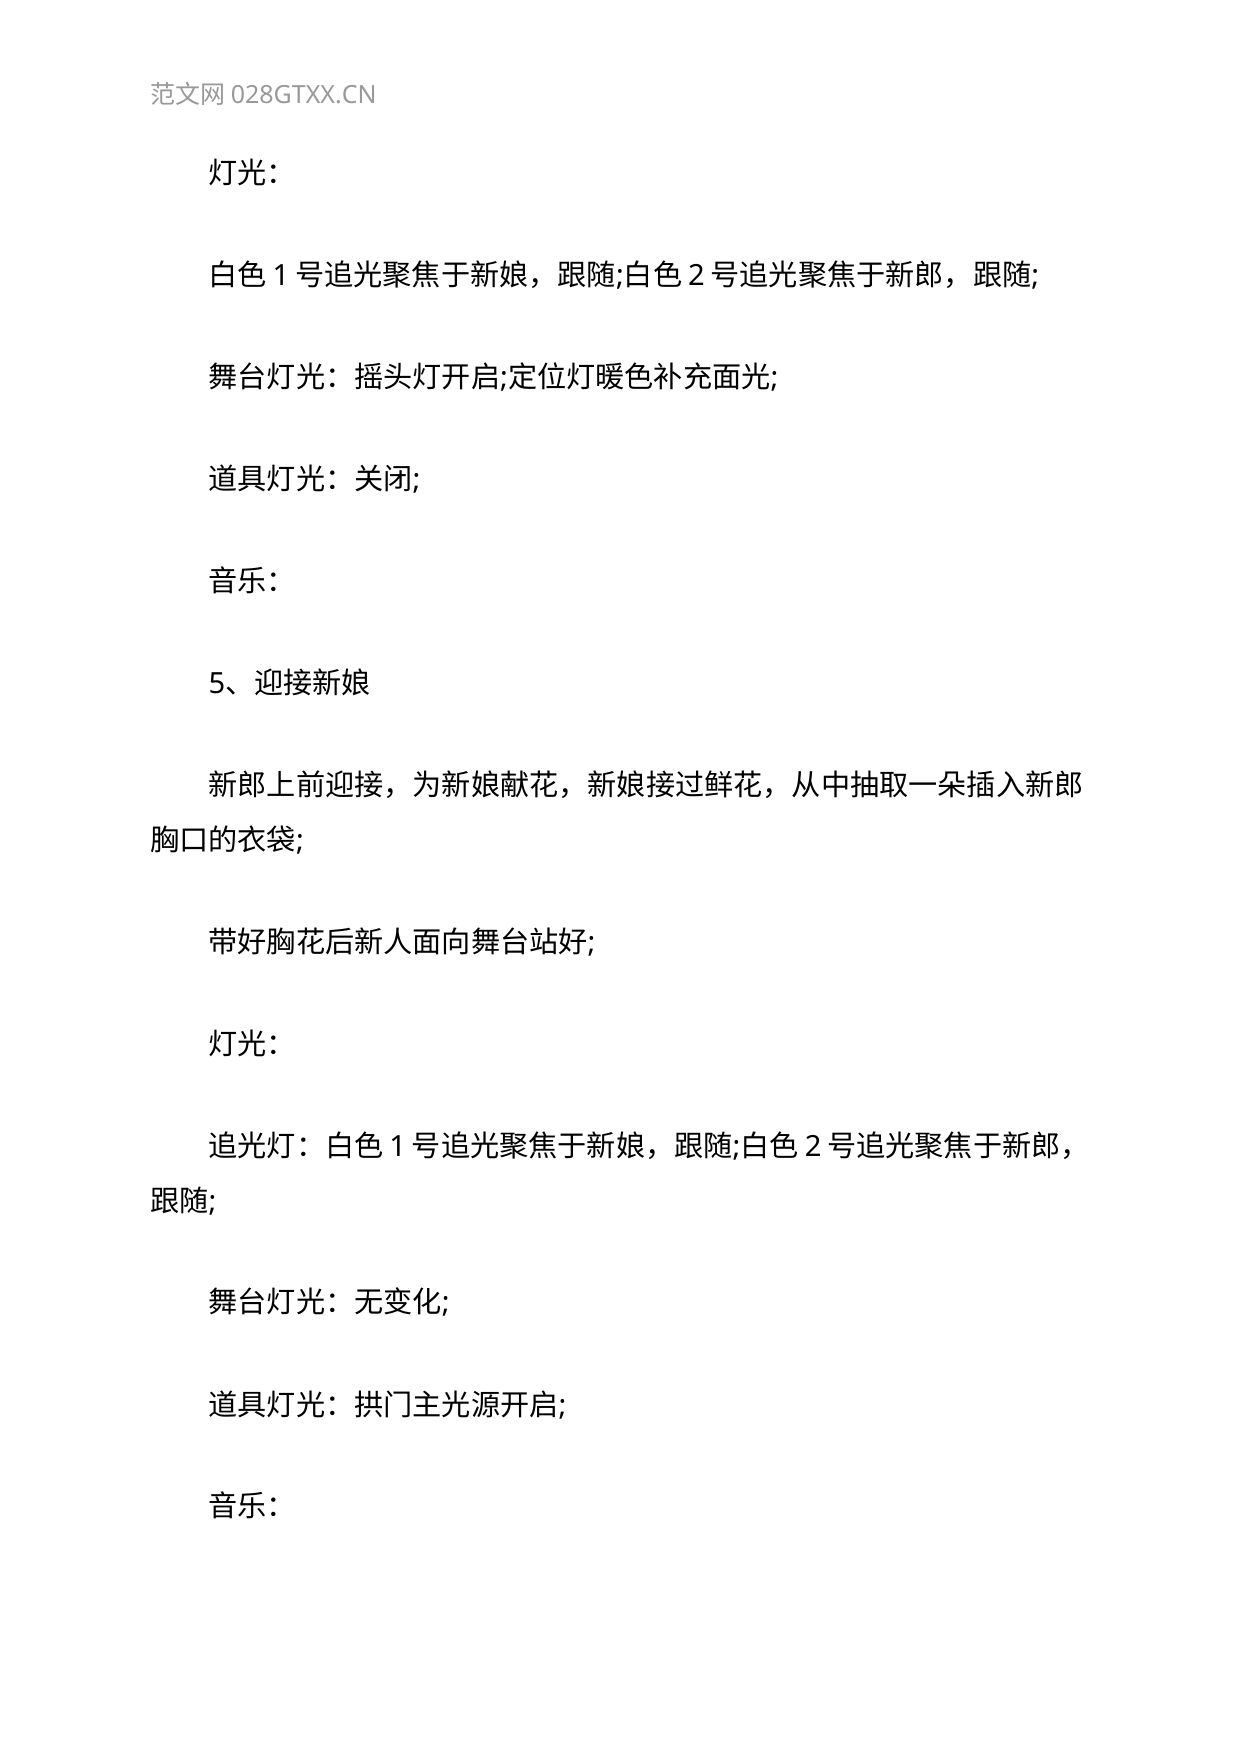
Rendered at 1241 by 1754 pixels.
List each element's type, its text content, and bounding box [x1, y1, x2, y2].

text 舞台灯光：无变化; [150, 1279, 1090, 1321]
text 5、迎接新娘 [150, 659, 1090, 702]
text 音乐： [150, 558, 1090, 600]
text 新郎上前迎接，为新娘献花，新娘接过鲜花，从中抽取一朵插入新郎胸口的衣袋; [150, 761, 1090, 859]
text 音乐： [150, 1483, 1090, 1525]
text 带好胸花后新人面向舞台站好; [150, 918, 1090, 961]
text 舞台灯光：摇头灯开启;定位灯暖色补充面光; [150, 354, 1090, 396]
text 道具灯光：关闭; [150, 456, 1090, 498]
text 灯光： [150, 1020, 1090, 1063]
text 灯光： [150, 150, 1090, 192]
text 追光灯：白色1号追光聚焦于新娘，跟随;白色2号追光聚焦于新郎，跟随; [150, 1122, 1090, 1219]
text 白色1号追光聚焦于新娘，跟随;白色2号追光聚焦于新郎，跟随; [150, 252, 1090, 294]
text 道具灯光：拱门主光源开启; [150, 1381, 1090, 1423]
